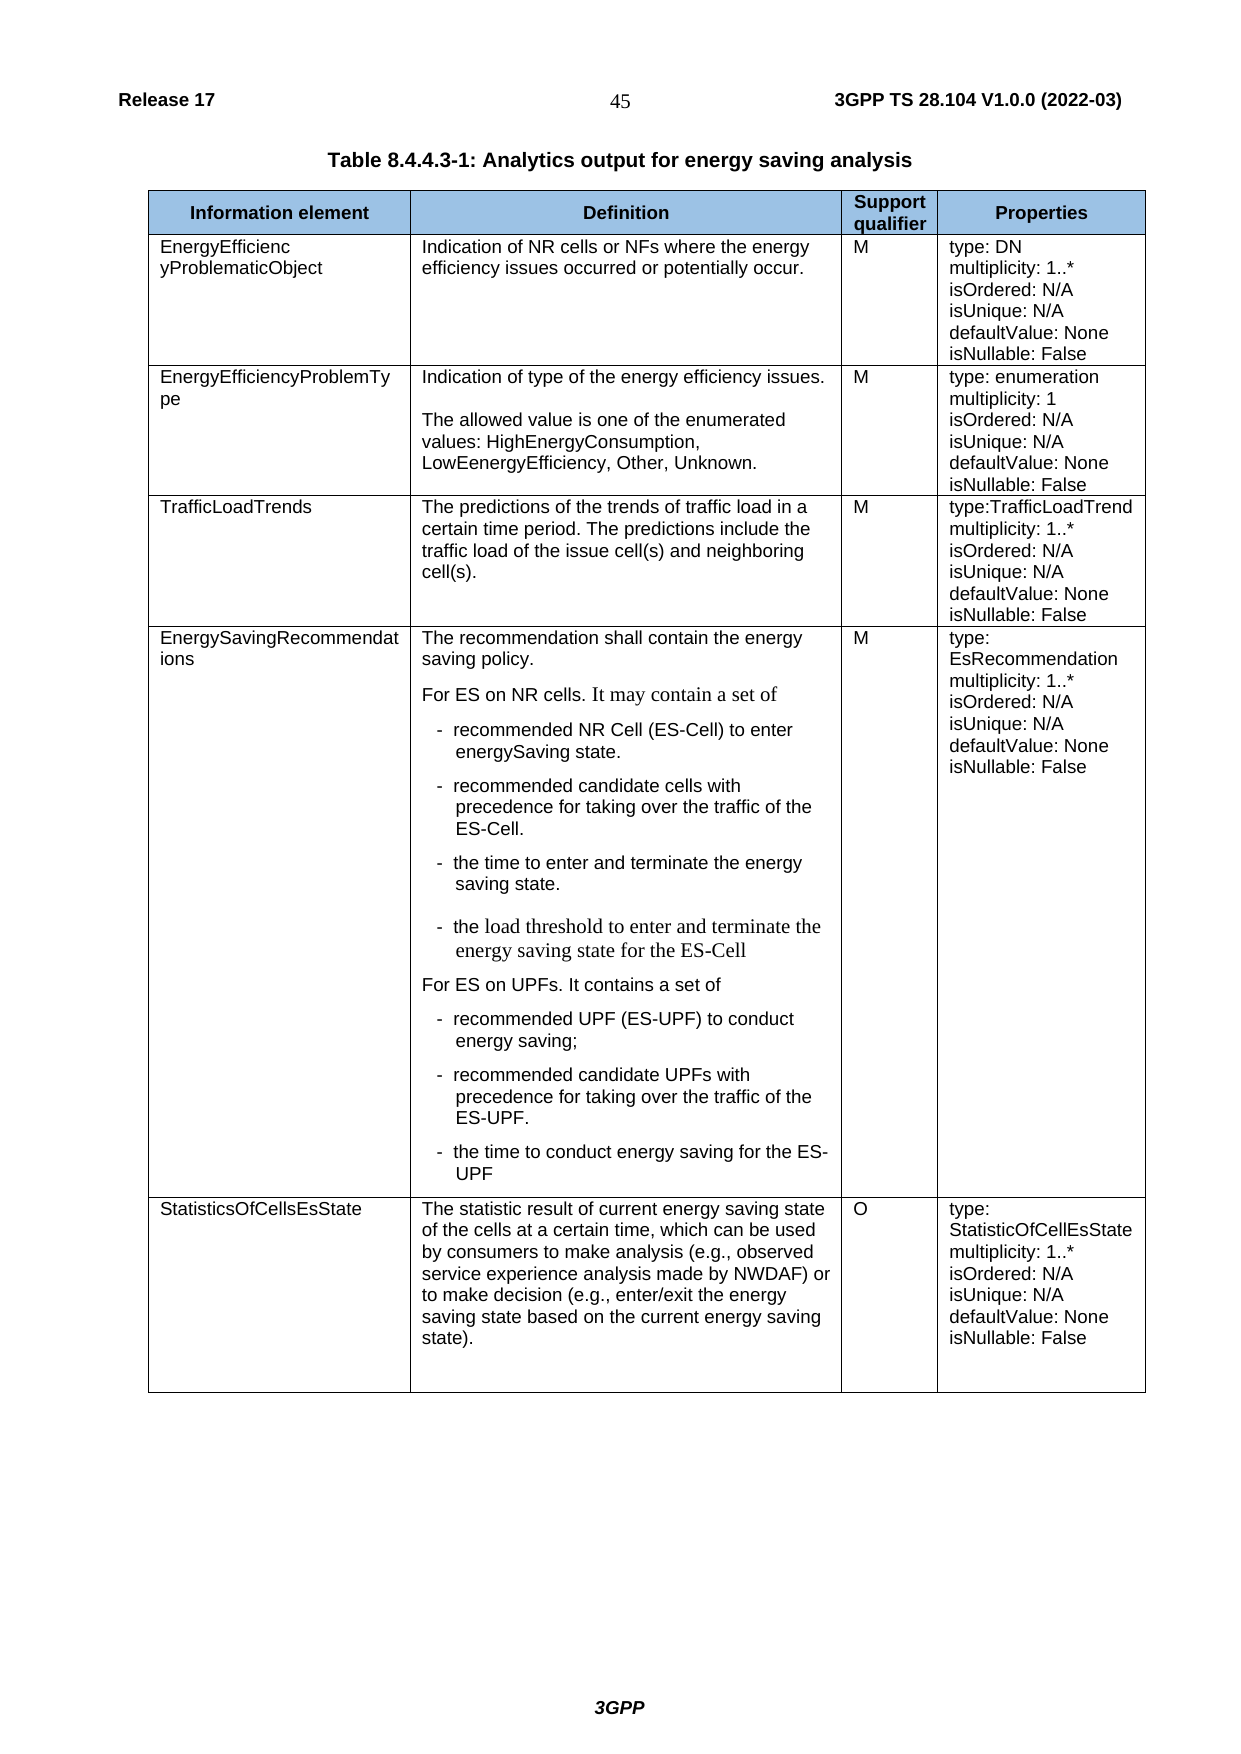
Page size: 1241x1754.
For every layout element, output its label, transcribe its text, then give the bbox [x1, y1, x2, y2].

table_cell type: DN multiplicity: 1..* isOrdered: N/A isUnique: N/A defaultValue: None isNullable: False [938, 235, 1145, 365]
table_cell type:TrafficLoadTrend multiplicity: 1..* isOrdered: N/A isUnique: N/A defaultValue: None isNullable: False [938, 496, 1145, 626]
table_cell The statistic result of current energy saving state of the cells at a certain time, which can be used by consumers to make analysis (e.g., observed service experience analysis made by NWDAF) or to make decision (e.g., enter/exit the energy saving state based on the current energy saving state). [411, 1198, 841, 1392]
table_cell M [842, 366, 937, 495]
table_cell M [842, 496, 937, 626]
table_cell Indication of NR cells or NFs where the energy efficiency issues occurred or potentially occur. [411, 235, 841, 365]
table_cell O [842, 1198, 937, 1392]
table_cell M [842, 235, 937, 365]
table_cell The predictions of the trends of traffic load in a certain time period. The predictions include the traffic load of the issue cell(s) and neighboring cell(s). [411, 496, 841, 626]
table_cell type: enumeration multiplicity: 1 isOrdered: N/A isUnique: N/A defaultValue: None isNullable: False [938, 366, 1145, 495]
table_cell EnergySavingRecommendations [149, 627, 410, 1197]
table_cell The recommendation shall contain the energy saving policy. For ES on NR cells. It may contain a set of - recommended NR Cell (ES-Cell) to enter energySaving state. - recommended candidate cells with precedence for taking over the traffic of the ES-Cell. - the time to enter and terminate the energy saving state. - the load threshold to enter and terminate the energy saving state for the ES-Cell For ES on UPFs. It contains a set of - recommended UPF (ES-UPF) to conduct energy saving; - recommended candidate UPFs with precedence for taking over the traffic of the ES-UPF. - the time to conduct energy saving for the ES-UPF [411, 627, 841, 1197]
table_cell StatisticsOfCellsEsState [149, 1198, 410, 1392]
table_cell type: StatisticOfCellEsState multiplicity: 1..* isOrdered: N/A isUnique: N/A defaultValue: None isNullable: False [938, 1198, 1145, 1392]
table_cell M [842, 627, 937, 1197]
table_cell EnergyEfficiencyProblematicObject [149, 235, 410, 365]
table_header Definition [411, 191, 841, 234]
table_cell TrafficLoadTrends [149, 496, 410, 626]
text Table 8.4.4.3-1: Analytics output for energy saving analysis [118, 147, 1122, 171]
table_cell EnergyEfficiencyProblemType [149, 366, 410, 495]
table_header Information element [149, 191, 410, 234]
table_header Support qualifier [842, 191, 937, 234]
table_cell type: EsRecommendation multiplicity: 1..* isOrdered: N/A isUnique: N/A defaultValue: None isNullable: False [938, 627, 1145, 1197]
table_cell Indication of type of the energy efficiency issues. The allowed value is one of the enumerated values: HighEnergyConsumption, LowEenergyEfficiency, Other, Unknown. [411, 366, 841, 495]
table_header Properties [938, 191, 1145, 234]
